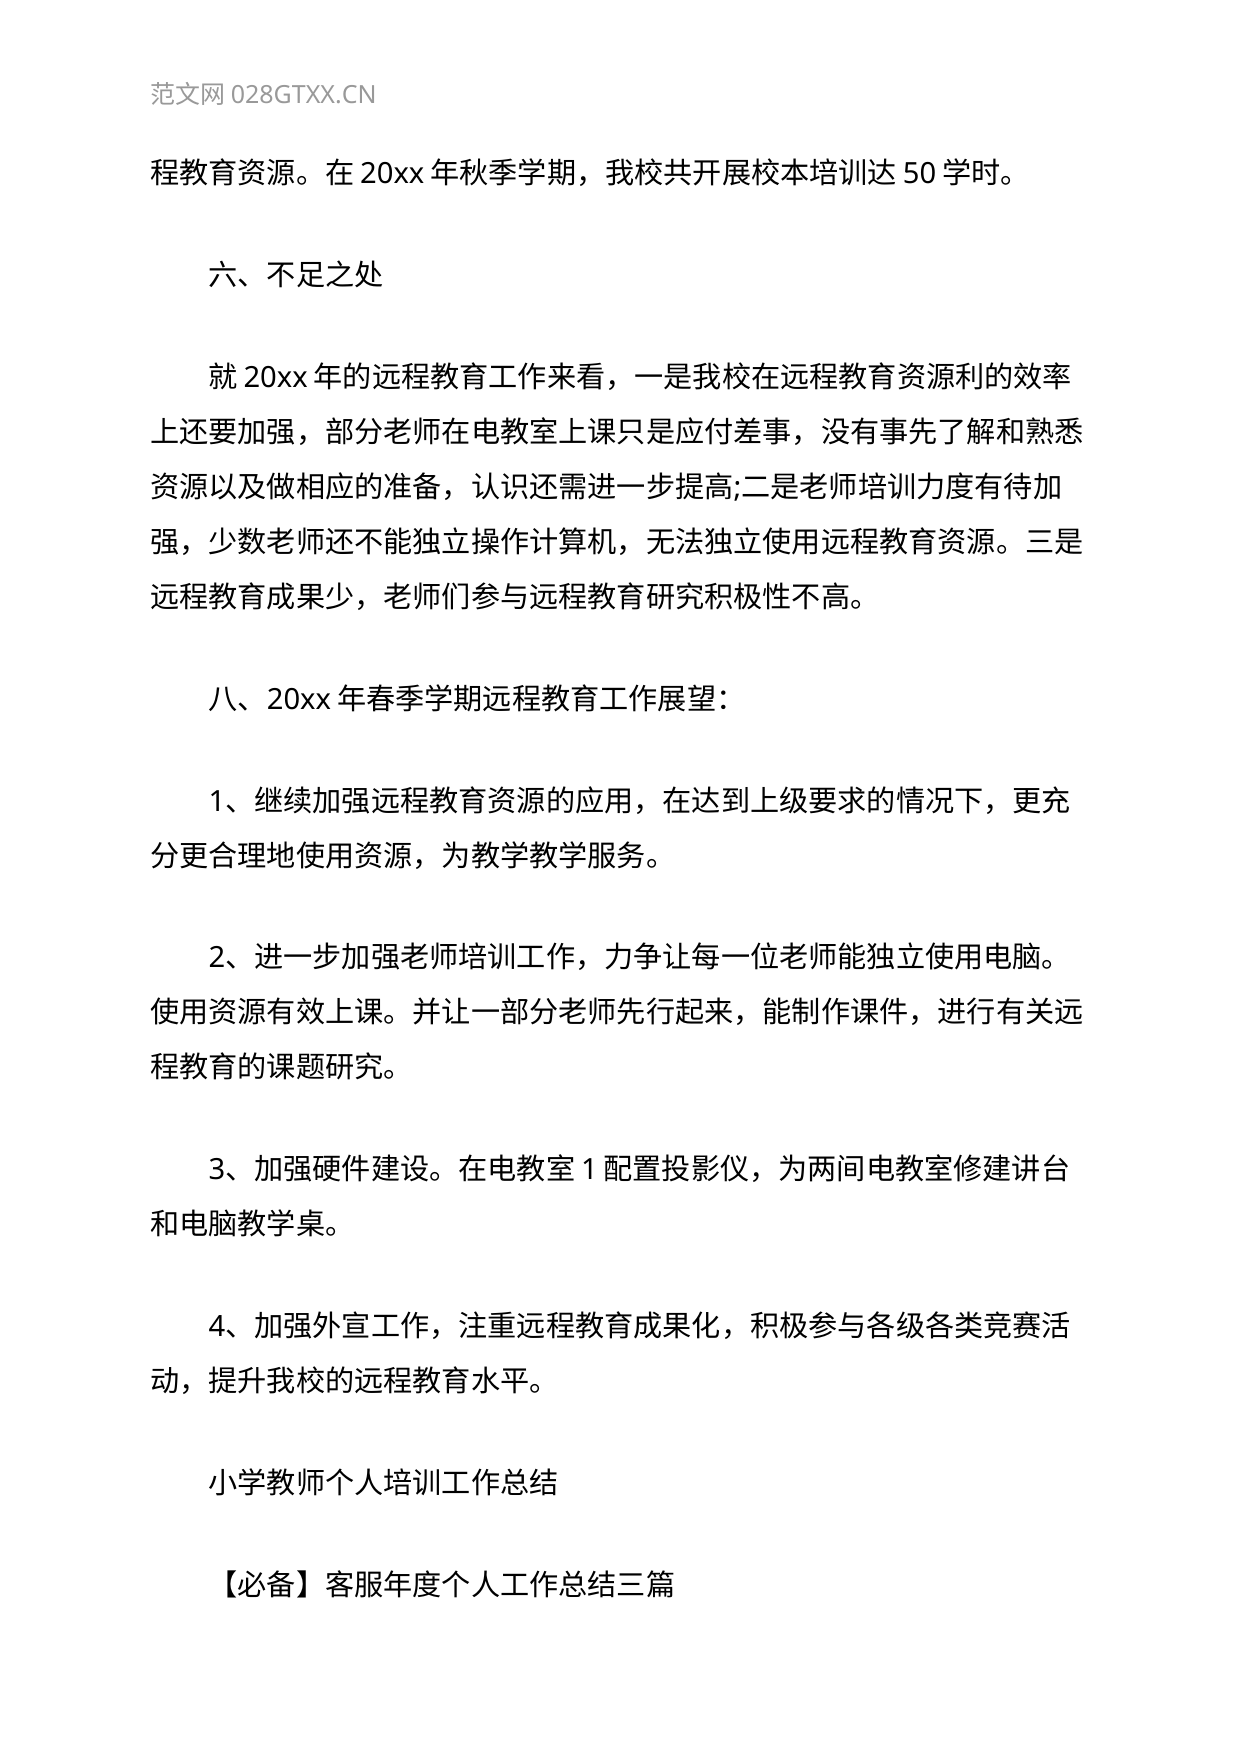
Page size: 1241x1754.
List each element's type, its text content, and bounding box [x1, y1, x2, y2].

text 1、继续加强远程教育资源的应用，在达到上级要求的情况下，更充分更合理地使用资源，为教学教学服务。 [150, 777, 1090, 874]
text 小学教师个人培训工作总结 [150, 1459, 1090, 1502]
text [150, 150, 1090, 192]
text 2、进一步加强老师培训工作，力争让每一位老师能独立使用电脑。使用资源有效上课。并让一部分老师先行起来，能制作课件，进行有关远程教育的课题研究。 [150, 934, 1090, 1086]
text 八、20xx年春季学期远程教育工作展望： [150, 675, 1090, 718]
text 就20xx年的远程教育工作来看，一是我校在远程教育资源利的效率上还要加强，部分老师在电教室上课只是应付差事，没有事先了解和熟悉资源以及做相应的准备，认识还需进一步提高;二是老师培训力度有待加强，少数老师还不能独立操作计算机，无法独立使用远程教育资源。三是远程教育成果少，老师们参与远程教育研究积极性不高。 [150, 354, 1090, 616]
text 4、加强外宣工作，注重远程教育成果化，积极参与各级各类竞赛活动，提升我校的远程教育水平。 [150, 1302, 1090, 1400]
text 六、不足之处 [150, 252, 1090, 294]
text 3、加强硬件建设。在电教室1配置投影仪，为两间电教室修建讲台和电脑教学桌。 [150, 1146, 1090, 1243]
text 【必备】客服年度个人工作总结三篇 [150, 1561, 1090, 1603]
